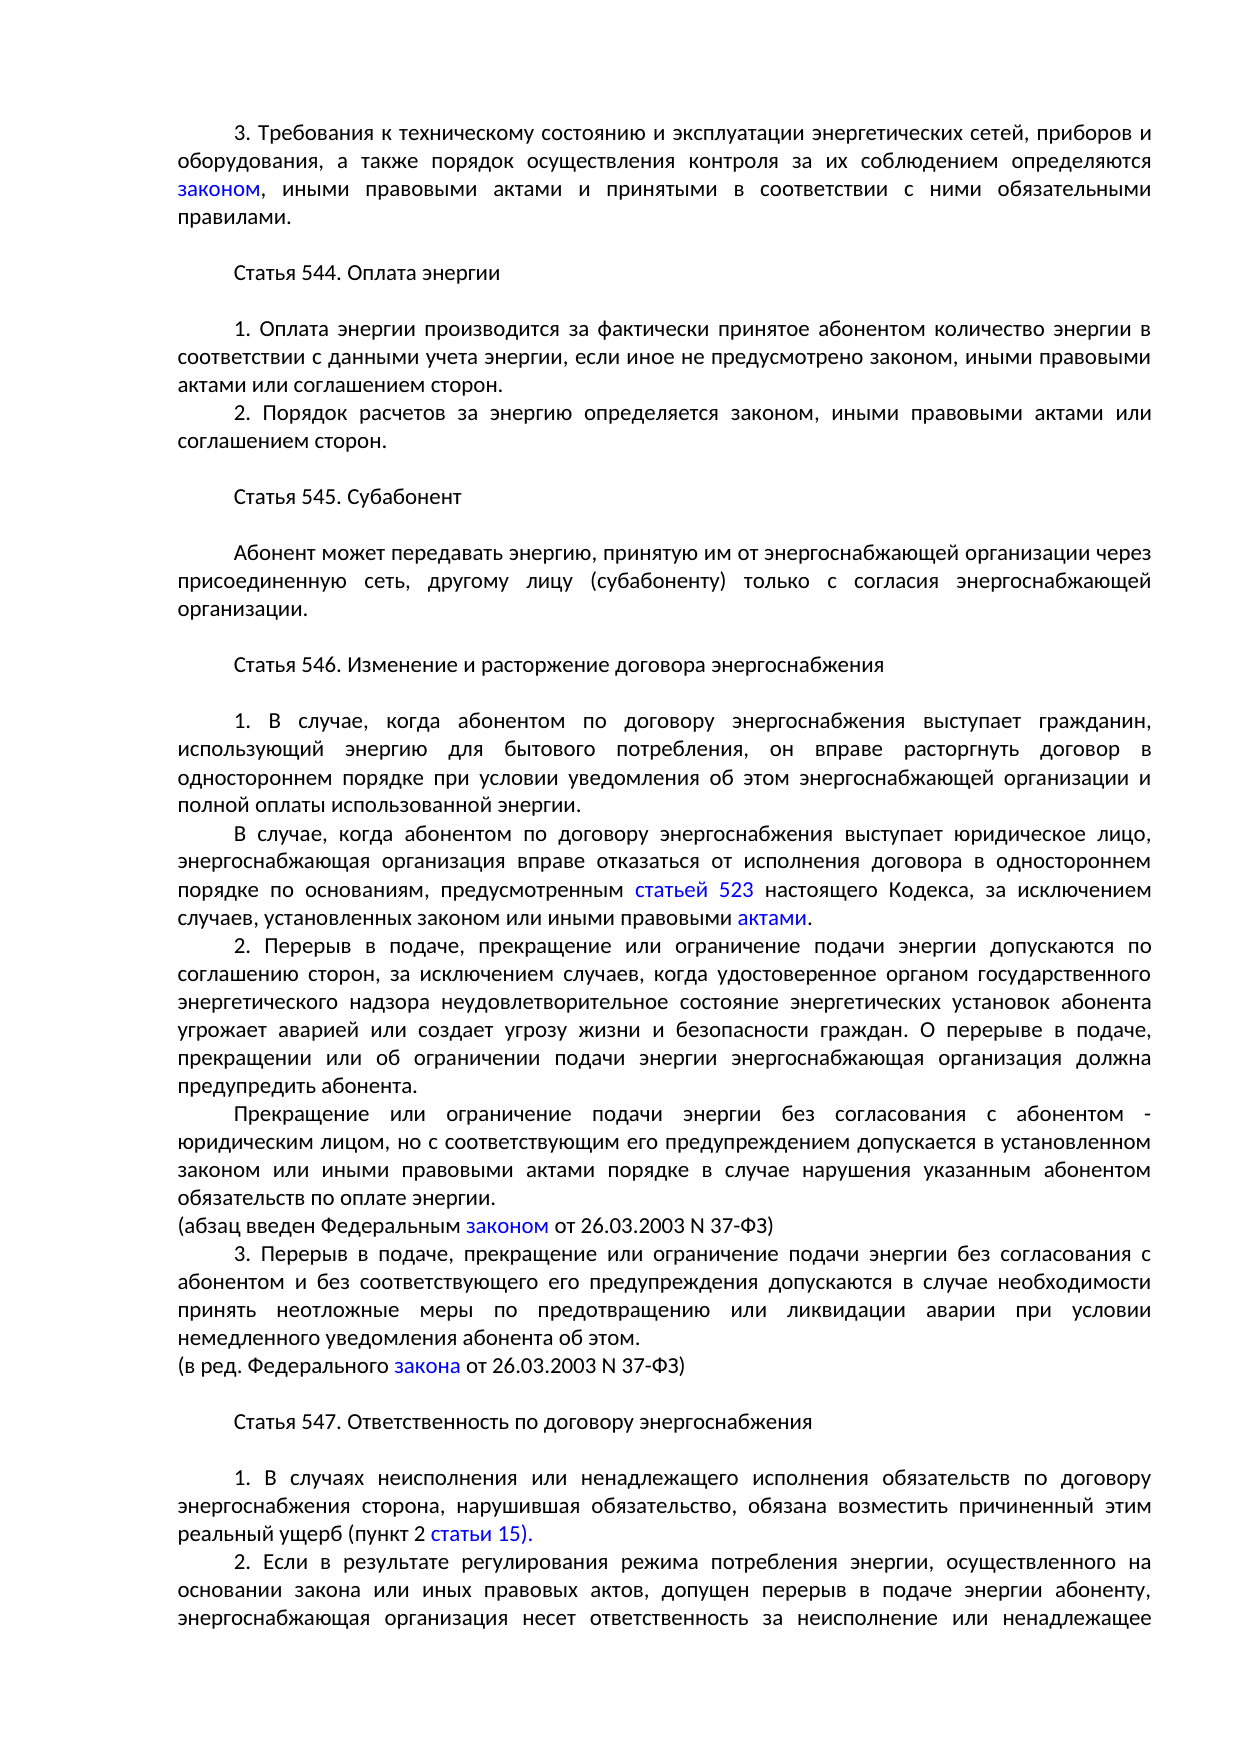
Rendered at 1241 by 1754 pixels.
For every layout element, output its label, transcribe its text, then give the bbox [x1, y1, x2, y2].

text 3. Требования к техническому состоянию и эксплуатации энергетических сетей, приборов и оборудования, а также порядок осуществления контроля за их соблюдением определяются законом, иными правовыми актами и принятыми в соответствии с ними обязательными правилами. [177, 118, 1152, 230]
text Статья 547. Ответственность по договору энергоснабжения [177, 1407, 1152, 1435]
text В случае, когда абонентом по договору энергоснабжения выступает юридическое лицо, энергоснабжающая организация вправе отказаться от исполнения договора в одностороннем порядке по основаниям, предусмотренным статьей 523 настоящего Кодекса, за исключением случаев, установленных законом или иными правовыми актами. [177, 819, 1152, 931]
text (в ред. Федерального закона от 26.03.2003 N 37-ФЗ) [177, 1351, 1152, 1379]
text 1. В случае, когда абонентом по договору энергоснабжения выступает гражданин, использующий энергию для бытового потребления, он вправе расторгнуть договор в одностороннем порядке при условии уведомления об этом энергоснабжающей организации и полной оплаты использованной энергии. [177, 707, 1152, 819]
text Абонент может передавать энергию, принятую им от энергоснабжающей организации через присоединенную сеть, другому лицу (субабоненту) только с согласия энергоснабжающей организации. [177, 538, 1152, 622]
text (абзац введен Федеральным законом от 26.03.2003 N 37-ФЗ) [177, 1211, 1152, 1239]
text 1. Оплата энергии производится за фактически принятое абонентом количество энергии в соответствии с данными учета энергии, если иное не предусмотрено законом, иными правовыми актами или соглашением сторон. [177, 314, 1152, 398]
text Прекращение или ограничение подачи энергии без согласования с абонентом - юридическим лицом, но с соответствующим его предупреждением допускается в установленном законом или иными правовыми актами порядке в случае нарушения указанным абонентом обязательств по оплате энергии. [177, 1099, 1152, 1211]
text Статья 546. Изменение и расторжение договора энергоснабжения [177, 651, 1152, 678]
text 3. Перерыв в подаче, прекращение или ограничение подачи энергии без согласования с абонентом и без соответствующего его предупреждения допускаются в случае необходимости принять неотложные меры по предотвращению или ликвидации аварии при условии немедленного уведомления абонента об этом. [177, 1239, 1152, 1351]
text 2. Порядок расчетов за энергию определяется законом, иными правовыми актами или соглашением сторон. [177, 398, 1152, 454]
text 1. В случаях неисполнения или ненадлежащего исполнения обязательств по договору энергоснабжения сторона, нарушившая обязательство, обязана возместить причиненный этим реальный ущерб (пункт 2 статьи 15). [177, 1463, 1152, 1547]
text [177, 1547, 1152, 1631]
text Статья 545. Субабонент [177, 482, 1152, 510]
text Статья 544. Оплата энергии [177, 258, 1152, 286]
text 2. Перерыв в подаче, прекращение или ограничение подачи энергии допускаются по соглашению сторон, за исключением случаев, когда удостоверенное органом государственного энергетического надзора неудовлетворительное состояние энергетических установок абонента угрожает аварией или создает угрозу жизни и безопасности граждан. О перерыве в подаче, прекращении или об ограничении подачи энергии энергоснабжающая организация должна предупредить абонента. [177, 931, 1152, 1099]
